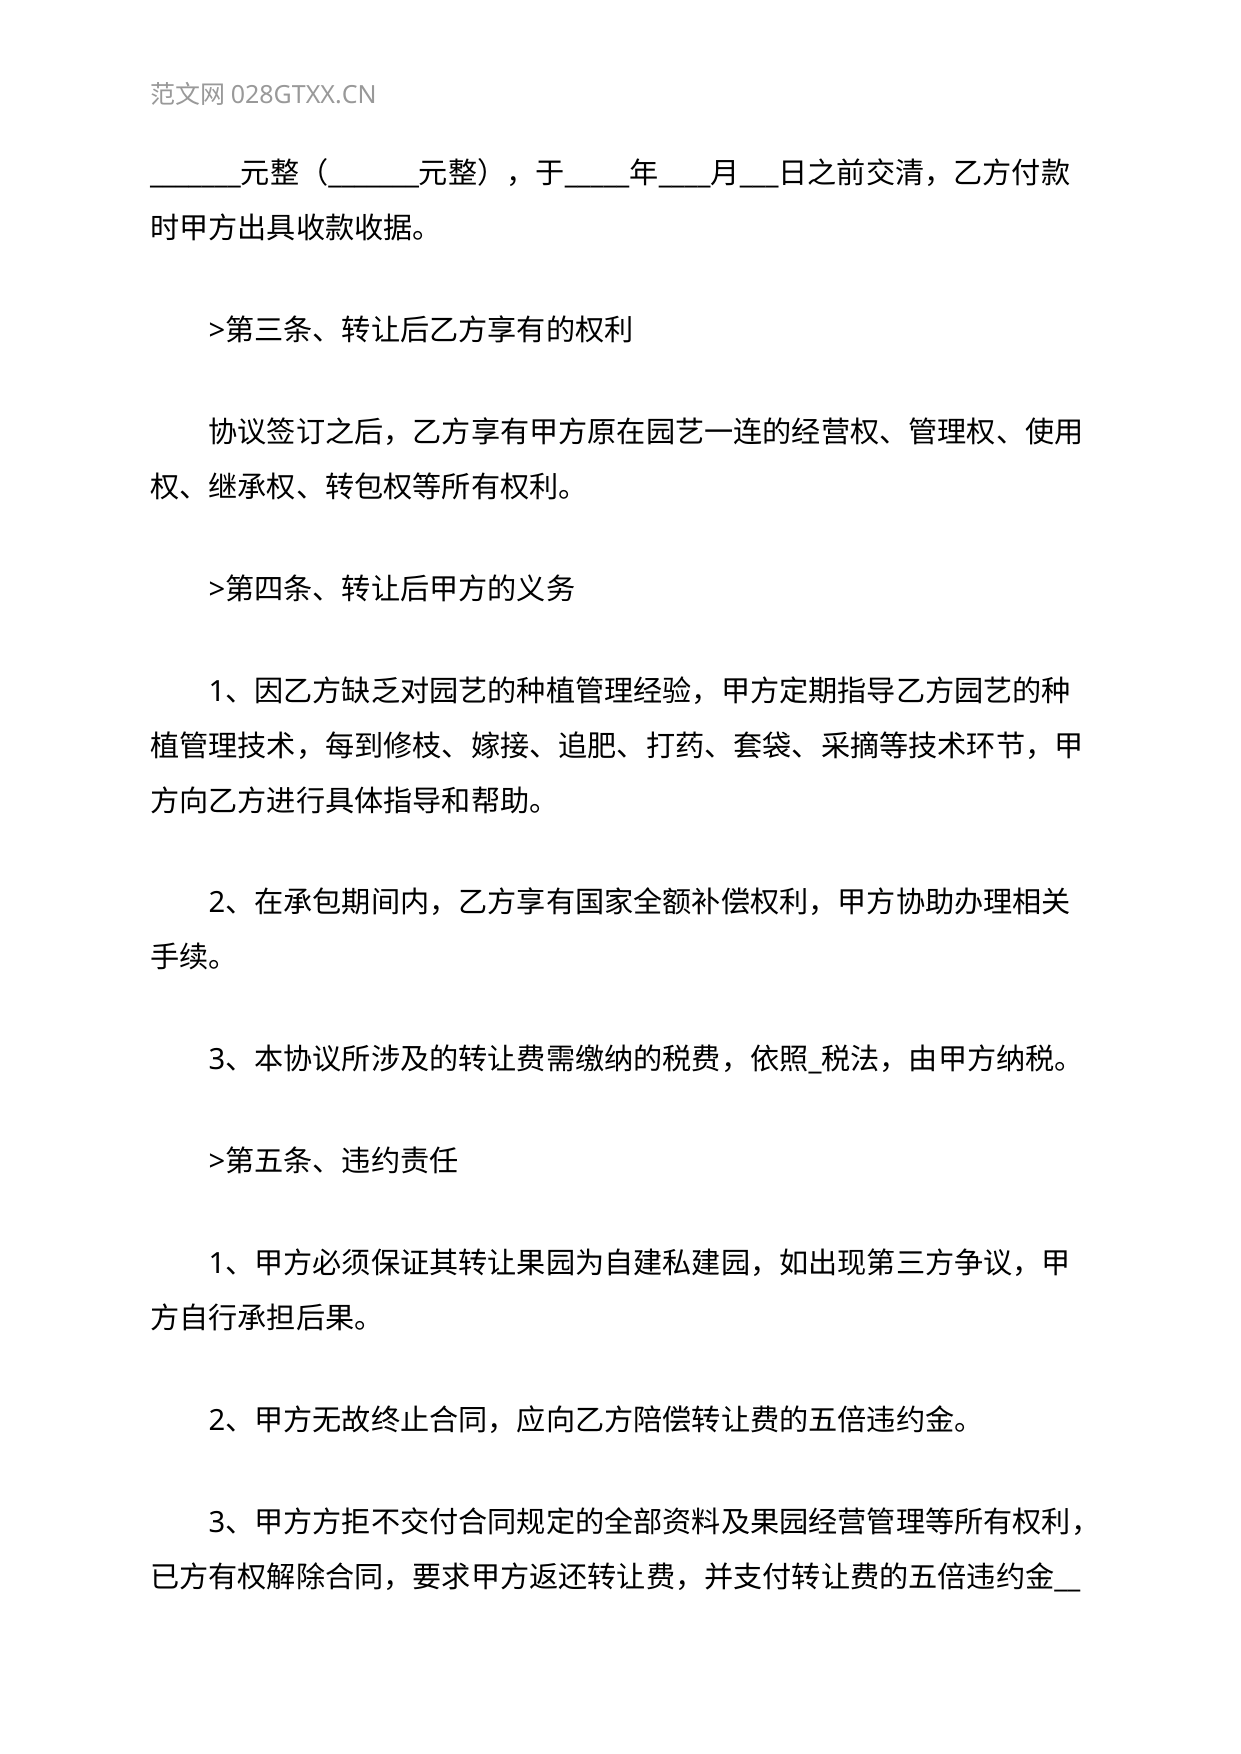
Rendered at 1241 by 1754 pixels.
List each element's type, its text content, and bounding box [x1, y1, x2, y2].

text 2、甲方无故终止合同，应向乙方陪偿转让费的五倍违约金。 [150, 1397, 1090, 1439]
text 3、本协议所涉及的转让费需缴纳的税费，依照_税法，由甲方纳税。 [150, 1036, 1090, 1078]
text >第四条、转让后甲方的义务 [150, 565, 1090, 608]
text >第五条、违约责任 [150, 1138, 1090, 1180]
text 1、甲方必须保证其转让果园为自建私建园，如出现第三方争议，甲方自行承担后果。 [150, 1240, 1090, 1337]
text >第三条、转让后乙方享有的权利 [150, 307, 1090, 349]
text 协议签订之后，乙方享有甲方原在园艺一连的经营权、管理权、使用权、继承权、转包权等所有权利。 [150, 409, 1090, 506]
text 2、在承包期间内，乙方享有国家全额补偿权利，甲方协助办理相关手续。 [150, 879, 1090, 976]
text 1、因乙方缺乏对园艺的种植管理经验，甲方定期指导乙方园艺的种植管理技术，每到修枝、嫁接、追肥、打药、套袋、采摘等技术环节，甲方向乙方进行具体指导和帮助。 [150, 667, 1090, 819]
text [150, 1498, 1090, 1596]
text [150, 150, 1090, 247]
